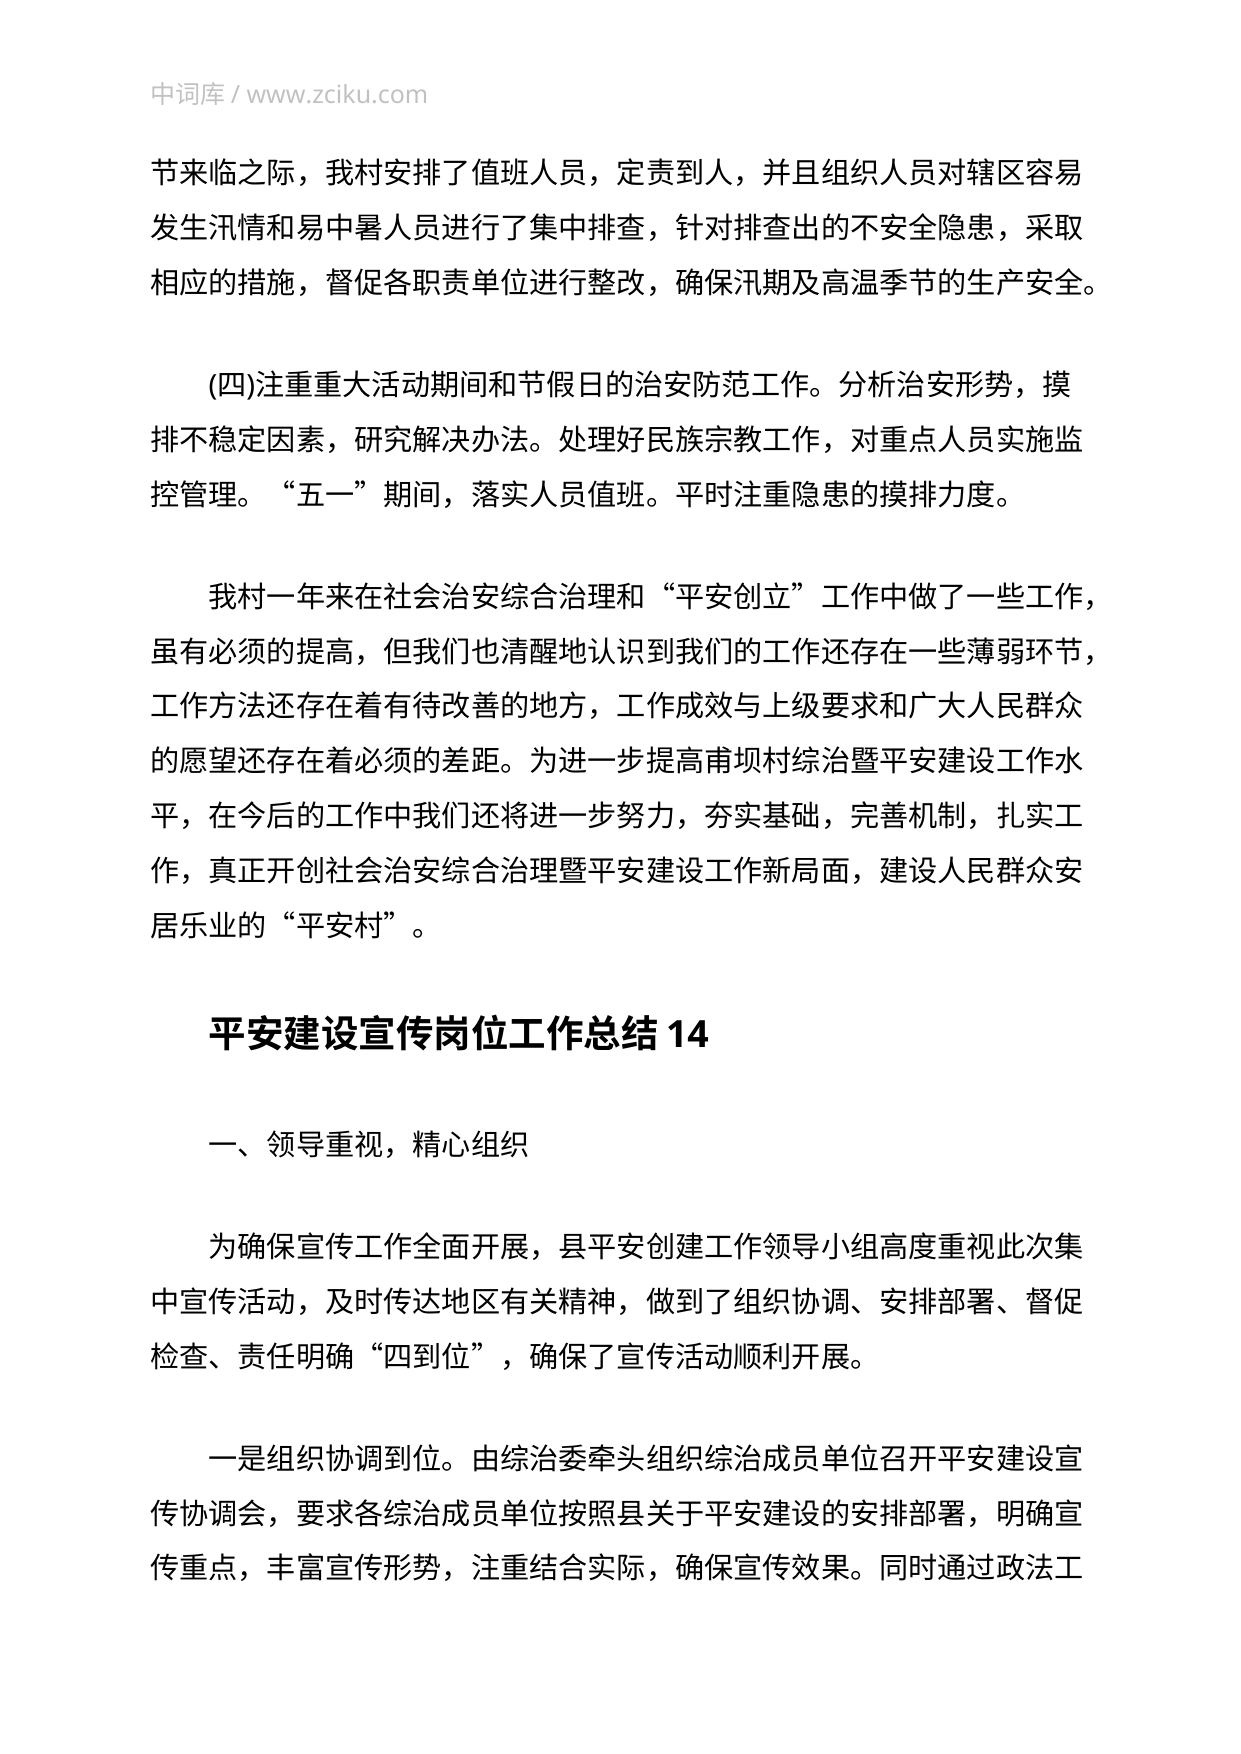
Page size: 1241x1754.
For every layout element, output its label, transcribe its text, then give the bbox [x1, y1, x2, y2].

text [150, 150, 1090, 302]
text 我村一年来在社会治安综合治理和“平安创立”工作中做了一些工作，虽有必须的提高，但我们也清醒地认识到我们的工作还存在一些薄弱环节，工作方法还存在着有待改善的地方，工作成效与上级要求和广大人民群众的愿望还存在着必须的差距。为进一步提高甫坝村综治暨平安建设工作水平，在今后的工作中我们还将进一步努力，夯实基础，完善机制，扎实工作，真正开创社会治安综合治理暨平安建设工作新局面，建设人民群众安居乐业的“平安村”。 [150, 573, 1090, 945]
text 一、领导重视，精心组织 [150, 1122, 1090, 1164]
text (四)注重重大活动期间和节假日的治安防范工作。分析治安形势，摸排不稳定因素，研究解决办法。处理好民族宗教工作，对重点人员实施监控管理。“五一”期间，落实人员值班。平时注重隐患的摸排力度。 [150, 362, 1090, 514]
text 平安建设宣传岗位工作总结14 [150, 1004, 1090, 1059]
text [150, 1435, 1090, 1587]
text 为确保宣传工作全面开展，县平安创建工作领导小组高度重视此次集中宣传活动，及时传达地区有关精神，做到了组织协调、安排部署、督促检查、责任明确“四到位”，确保了宣传活动顺利开展。 [150, 1224, 1090, 1376]
